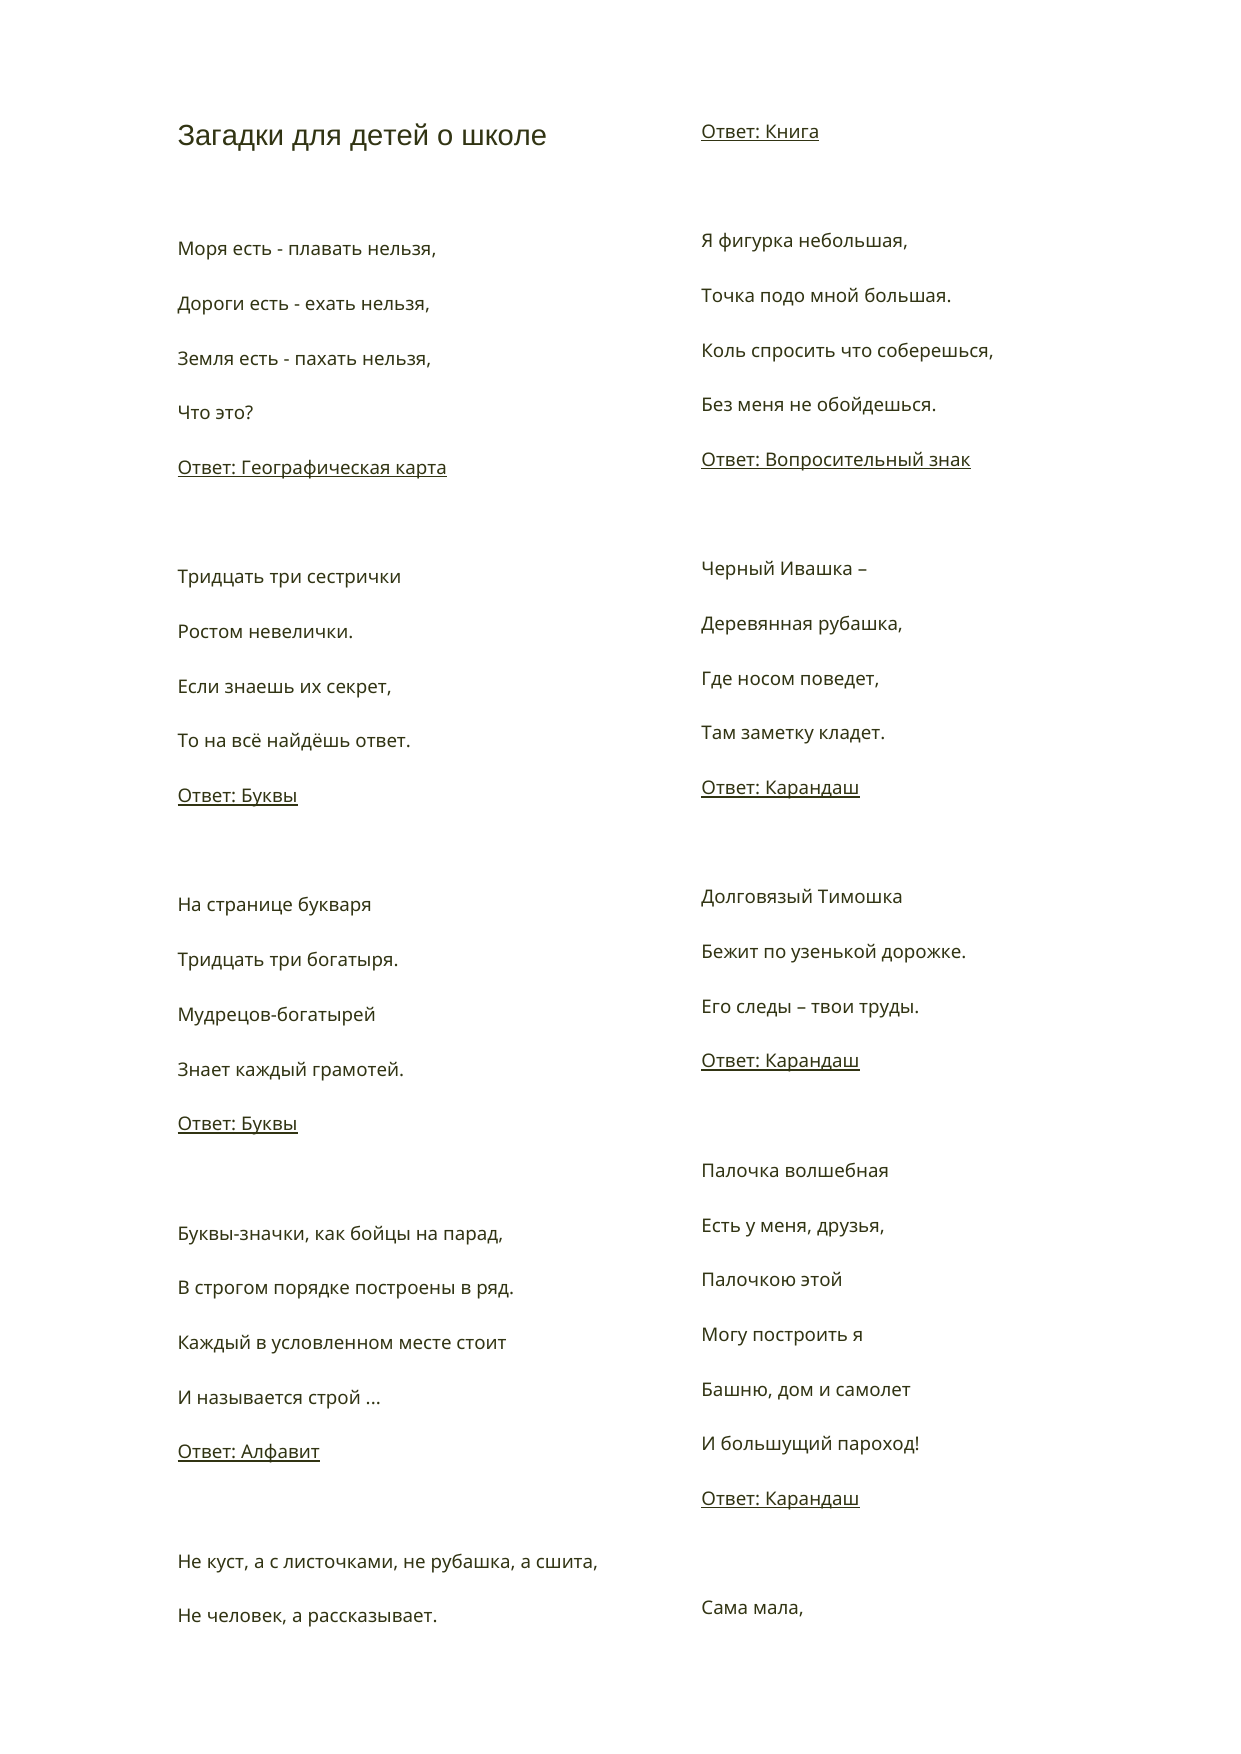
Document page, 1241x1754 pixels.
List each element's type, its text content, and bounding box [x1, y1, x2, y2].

text Знает каждый грамотей. [177, 1056, 627, 1081]
text На странице букваря [177, 892, 627, 917]
text Ростом невелички. [177, 618, 627, 644]
text Я фигурка небольшая, [701, 227, 1152, 253]
text Там заметку кладет. [701, 720, 1152, 745]
text Есть у меня, друзья, [701, 1212, 1152, 1237]
text И называется строй ... [177, 1384, 627, 1409]
text Сама мала, [701, 1595, 1152, 1620]
text Палочка волшебная [701, 1157, 1152, 1183]
text Моря есть - плавать нельзя, [177, 236, 627, 261]
text Ответ: Буквы [177, 1111, 627, 1136]
text Ответ: Вопросительный знак [701, 446, 1152, 472]
text Буквы-значки, как бойцы на парад, [177, 1220, 627, 1245]
text Могу построить я [701, 1321, 1152, 1347]
text Ответ: Книга [701, 118, 1152, 144]
text Мудрецов-богатырей [177, 1001, 627, 1027]
text Тридцать три сестрички [177, 564, 627, 589]
text В строгом порядке построены в ряд. [177, 1274, 627, 1300]
text Ответ: Карандаш [701, 774, 1152, 800]
text Бежит по узенькой дорожке. [701, 938, 1152, 964]
text Башню, дом и самолет [701, 1376, 1152, 1401]
text Ответ: Буквы [177, 782, 627, 808]
text Черный Ивашка – [701, 556, 1152, 581]
text Не куст, а с листочками, не рубашка, а сшита, [177, 1548, 627, 1573]
text Дороги есть - ехать нельзя, [177, 290, 627, 316]
text Коль спросить что соберешься, [701, 337, 1152, 362]
text Загадки для детей о школе [177, 118, 627, 152]
text Если знаешь их секрет, [177, 673, 627, 698]
text Земля есть - пахать нельзя, [177, 345, 627, 370]
text И большущий пароход! [701, 1431, 1152, 1456]
text Тридцать три богатыря. [177, 946, 627, 972]
text Палочкою этой [701, 1267, 1152, 1292]
text Его следы – твои труды. [701, 993, 1152, 1019]
text Где носом поведет, [701, 665, 1152, 691]
text Ответ: Алфавит [177, 1439, 627, 1464]
text Ответ: Карандаш [701, 1485, 1152, 1511]
text То на всё найдёшь ответ. [177, 728, 627, 753]
text Долговязый Тимошка [701, 884, 1152, 909]
text Деревянная рубашка, [701, 610, 1152, 636]
text Что это? [177, 399, 627, 425]
text Не человек, а рассказывает. [177, 1603, 627, 1628]
text Точка подо мной большая. [701, 282, 1152, 308]
text Без меня не обойдешься. [701, 392, 1152, 417]
text Ответ: Географическая карта [177, 454, 627, 480]
text Каждый в условленном месте стоит [177, 1329, 627, 1355]
text Ответ: Карандаш [701, 1048, 1152, 1073]
